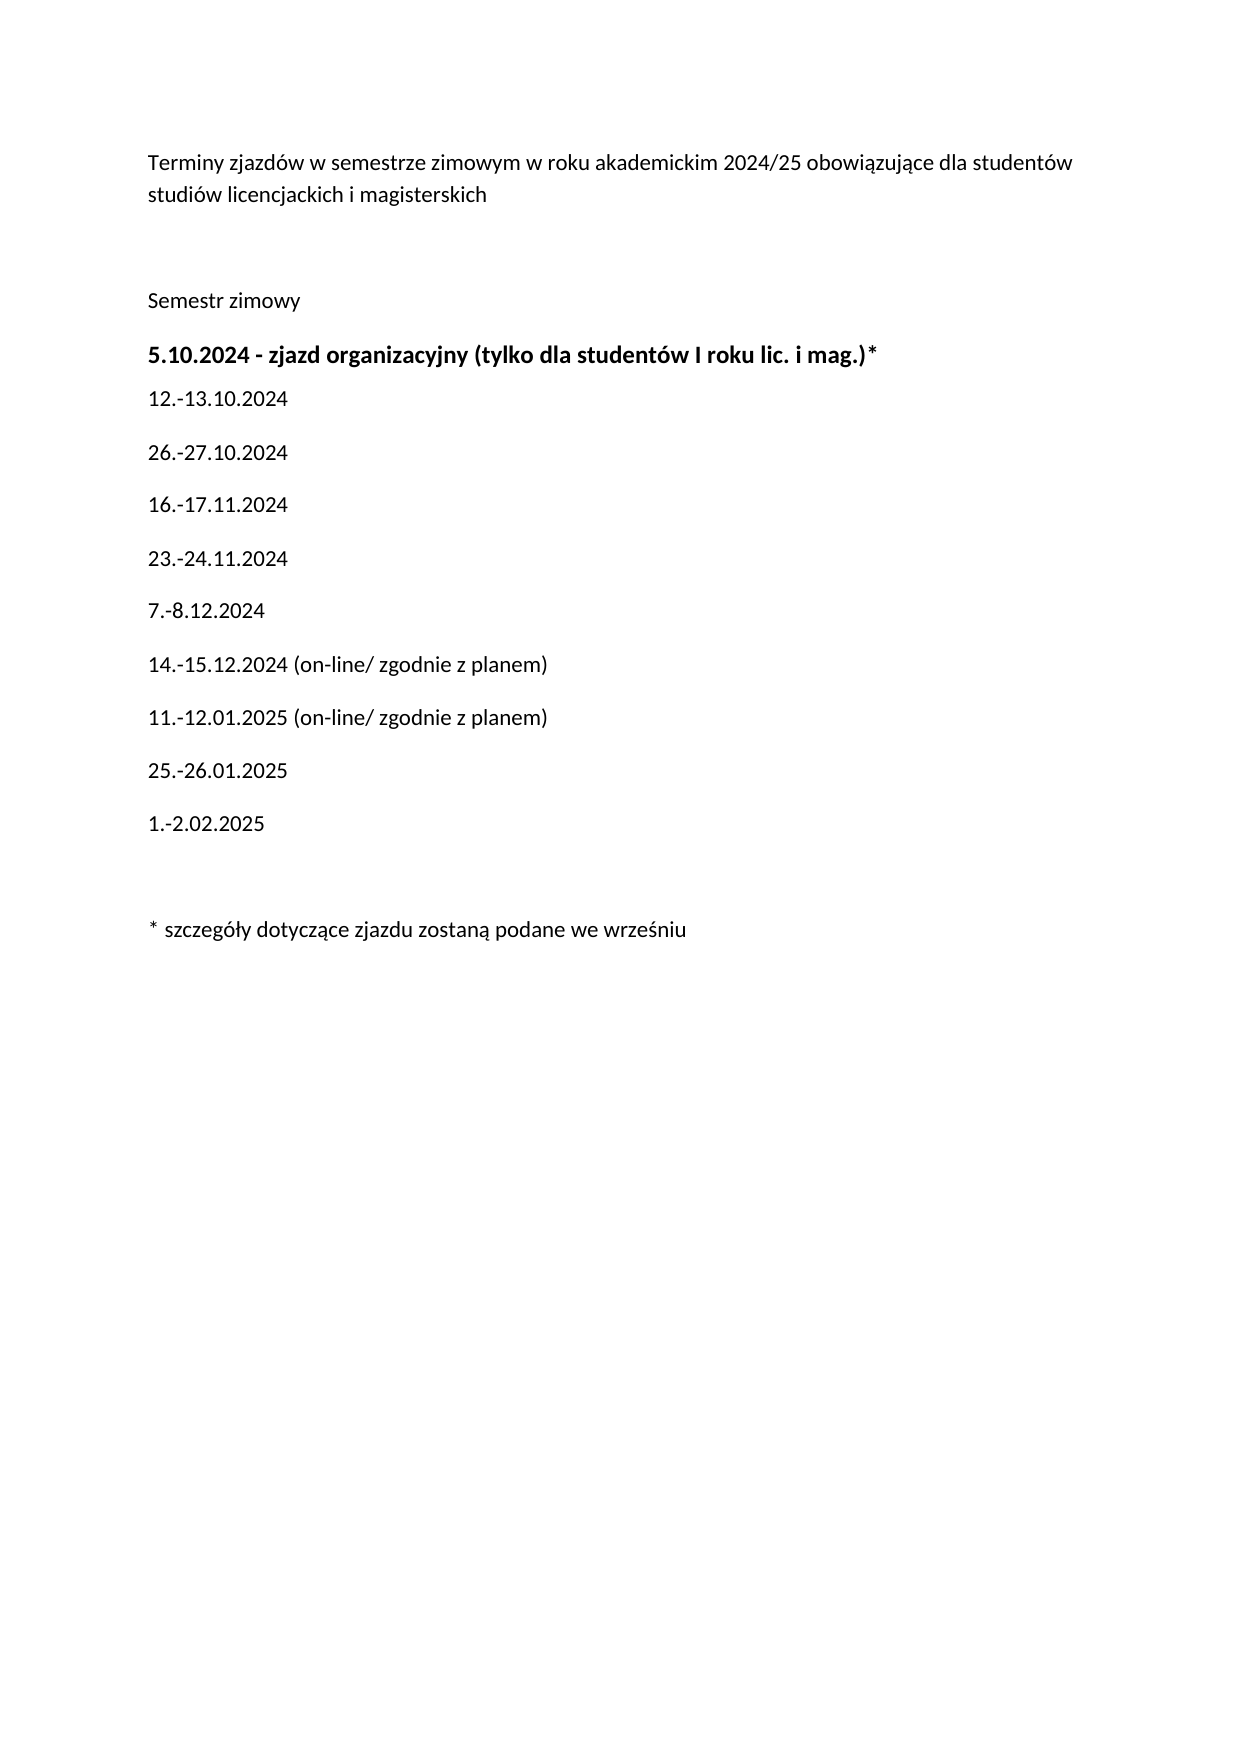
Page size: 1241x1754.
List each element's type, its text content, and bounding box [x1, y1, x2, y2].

text Semestr zimowy [148, 286, 1093, 314]
text 16.-17.11.2024 [148, 491, 1093, 519]
text 12.-13.10.2024 [148, 384, 1093, 413]
text 5.10.2024 - zjazd organizacyjny (tylko dla studentów I roku lic. i mag.)* [148, 339, 1093, 369]
text 26.-27.10.2024 [148, 438, 1093, 466]
text 25.-26.01.2025 [148, 756, 1093, 784]
text * szczegóły dotyczące zjazdu zostaną podane we wrześniu [148, 915, 1093, 943]
text 11.-12.01.2025 (on-line/ zgodnie z planem) [148, 703, 1093, 731]
text 14.-15.12.2024 (on-line/ zgodnie z planem) [148, 650, 1093, 678]
text 7.-8.12.2024 [148, 597, 1093, 625]
text 1.-2.02.2025 [148, 809, 1093, 837]
text Terminy zjazdów w semestrze zimowym w roku akademickim 2024/25 obowiązujące dla studentów studiów licencjackich i magisterskich [148, 148, 1093, 208]
text 23.-24.11.2024 [148, 544, 1093, 572]
